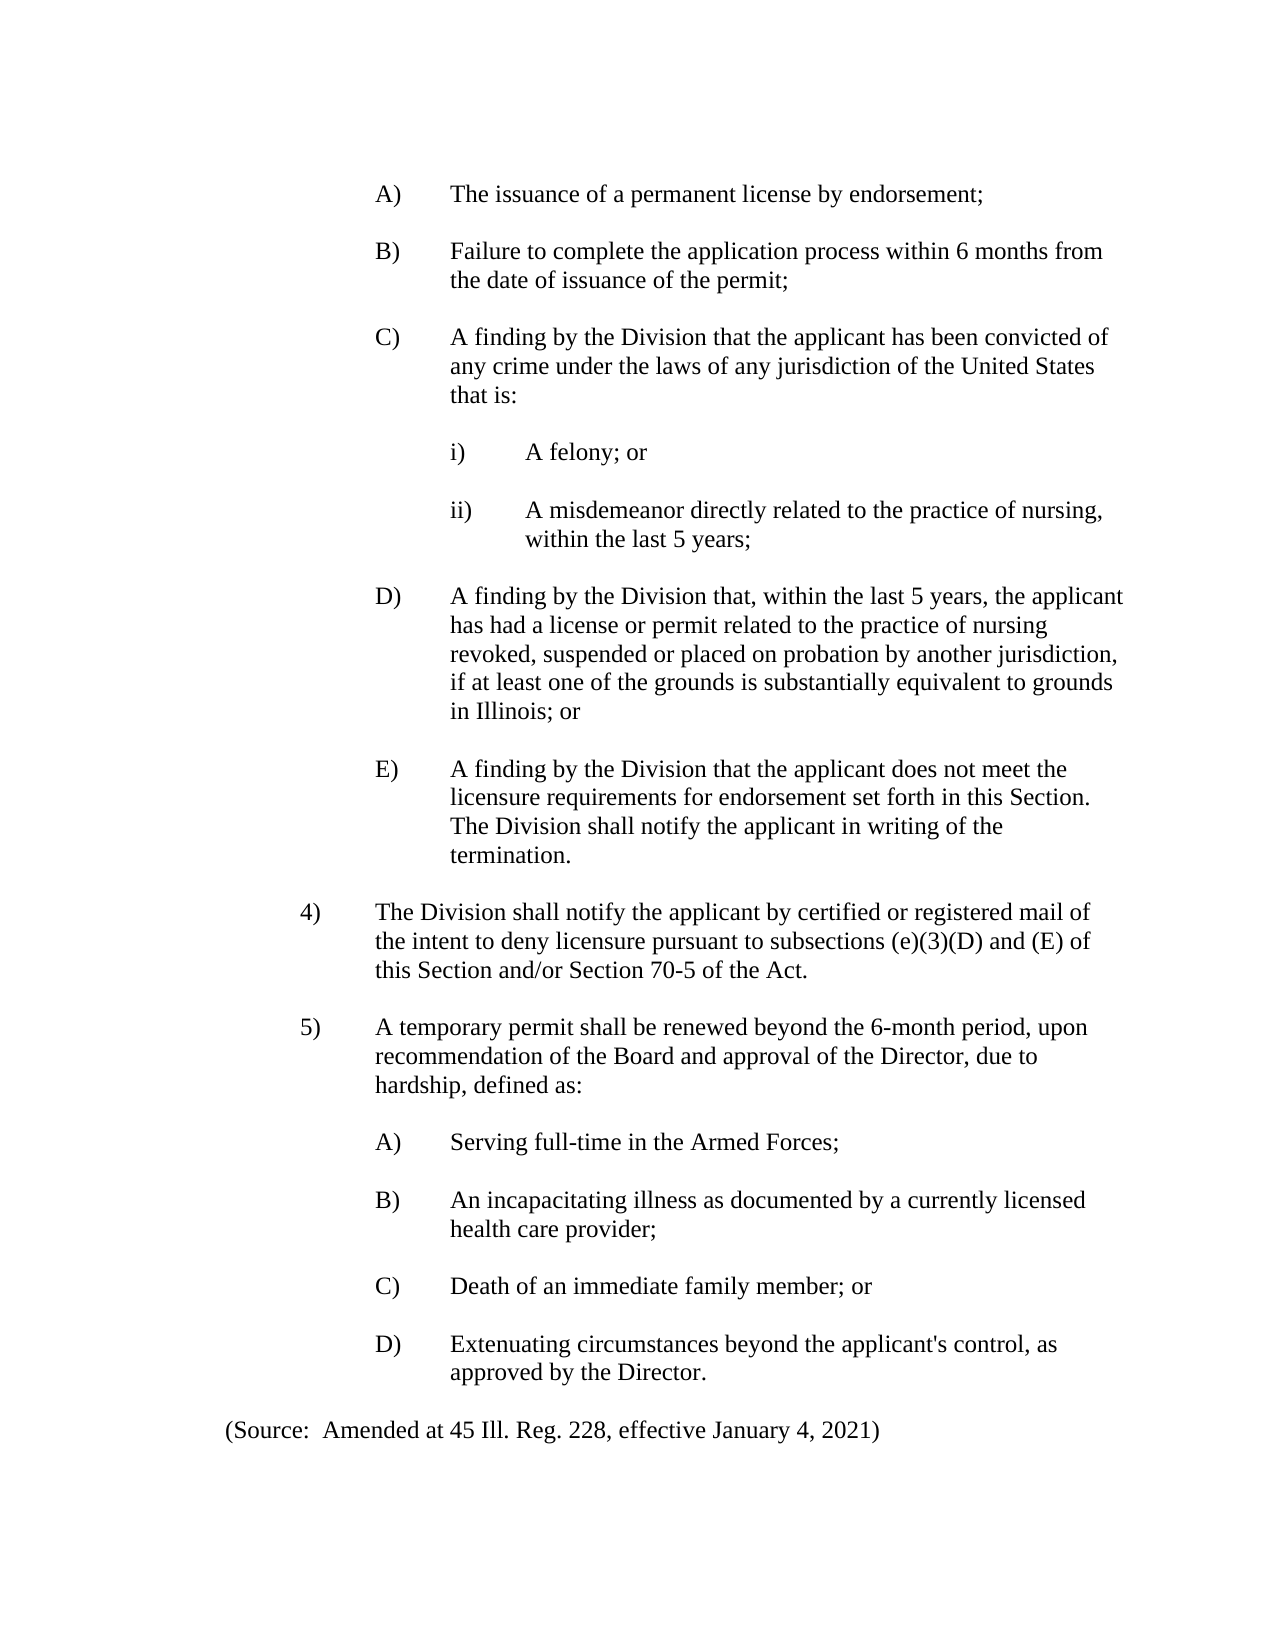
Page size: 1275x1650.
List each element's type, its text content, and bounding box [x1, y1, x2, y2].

text (Source: Amended at 45 Ill. Reg. 228, effective January 4, 2021) [150, 1415, 1125, 1444]
text A) The issuance of a permanent license by endorsement; [375, 179, 1125, 207]
text A) Serving full-time in the Armed Forces; [375, 1127, 1125, 1156]
text B) Failure to complete the application process within 6 months from the date of issuance of the permit; [375, 236, 1125, 294]
text 5) A temporary permit shall be renewed beyond the 6-month period, upon recommendation of the Board and approval of the Director, due to hardship, defined as: [300, 1012, 1125, 1099]
text D) Extenuating circumstances beyond the applicant's control, as approved by the Director. [375, 1329, 1125, 1386]
text ii) A misdemeanor directly related to the practice of nursing, within the last 5 years; [450, 495, 1125, 552]
text D) A finding by the Division that, within the last 5 years, the applicant has had a license or permit related to the practice of nursing revoked, suspended or placed on probation by another jurisdiction, if at least one of the grounds is substantially equivalent to grounds in Illinois; or [375, 581, 1125, 725]
text i) A felony; or [450, 437, 1125, 466]
text E) A finding by the Division that the applicant does not meet the licensure requirements for endorsement set forth in this Section. The Division shall notify the applicant in writing of the termination. [375, 754, 1125, 869]
text C) Death of an immediate family member; or [375, 1271, 1125, 1300]
text B) An incapacitating illness as documented by a currently licensed health care provider; [375, 1185, 1125, 1242]
text C) A finding by the Division that the applicant has been convicted of any crime under the laws of any jurisdiction of the that is: [375, 322, 1125, 409]
text 4) The Division shall notify the applicant by certified or registered mail of the intent to deny licensure pursuant to subsections (e)(3)(D) and (E) of this Section and/or Section 70-5 of the Act. [300, 897, 1125, 984]
